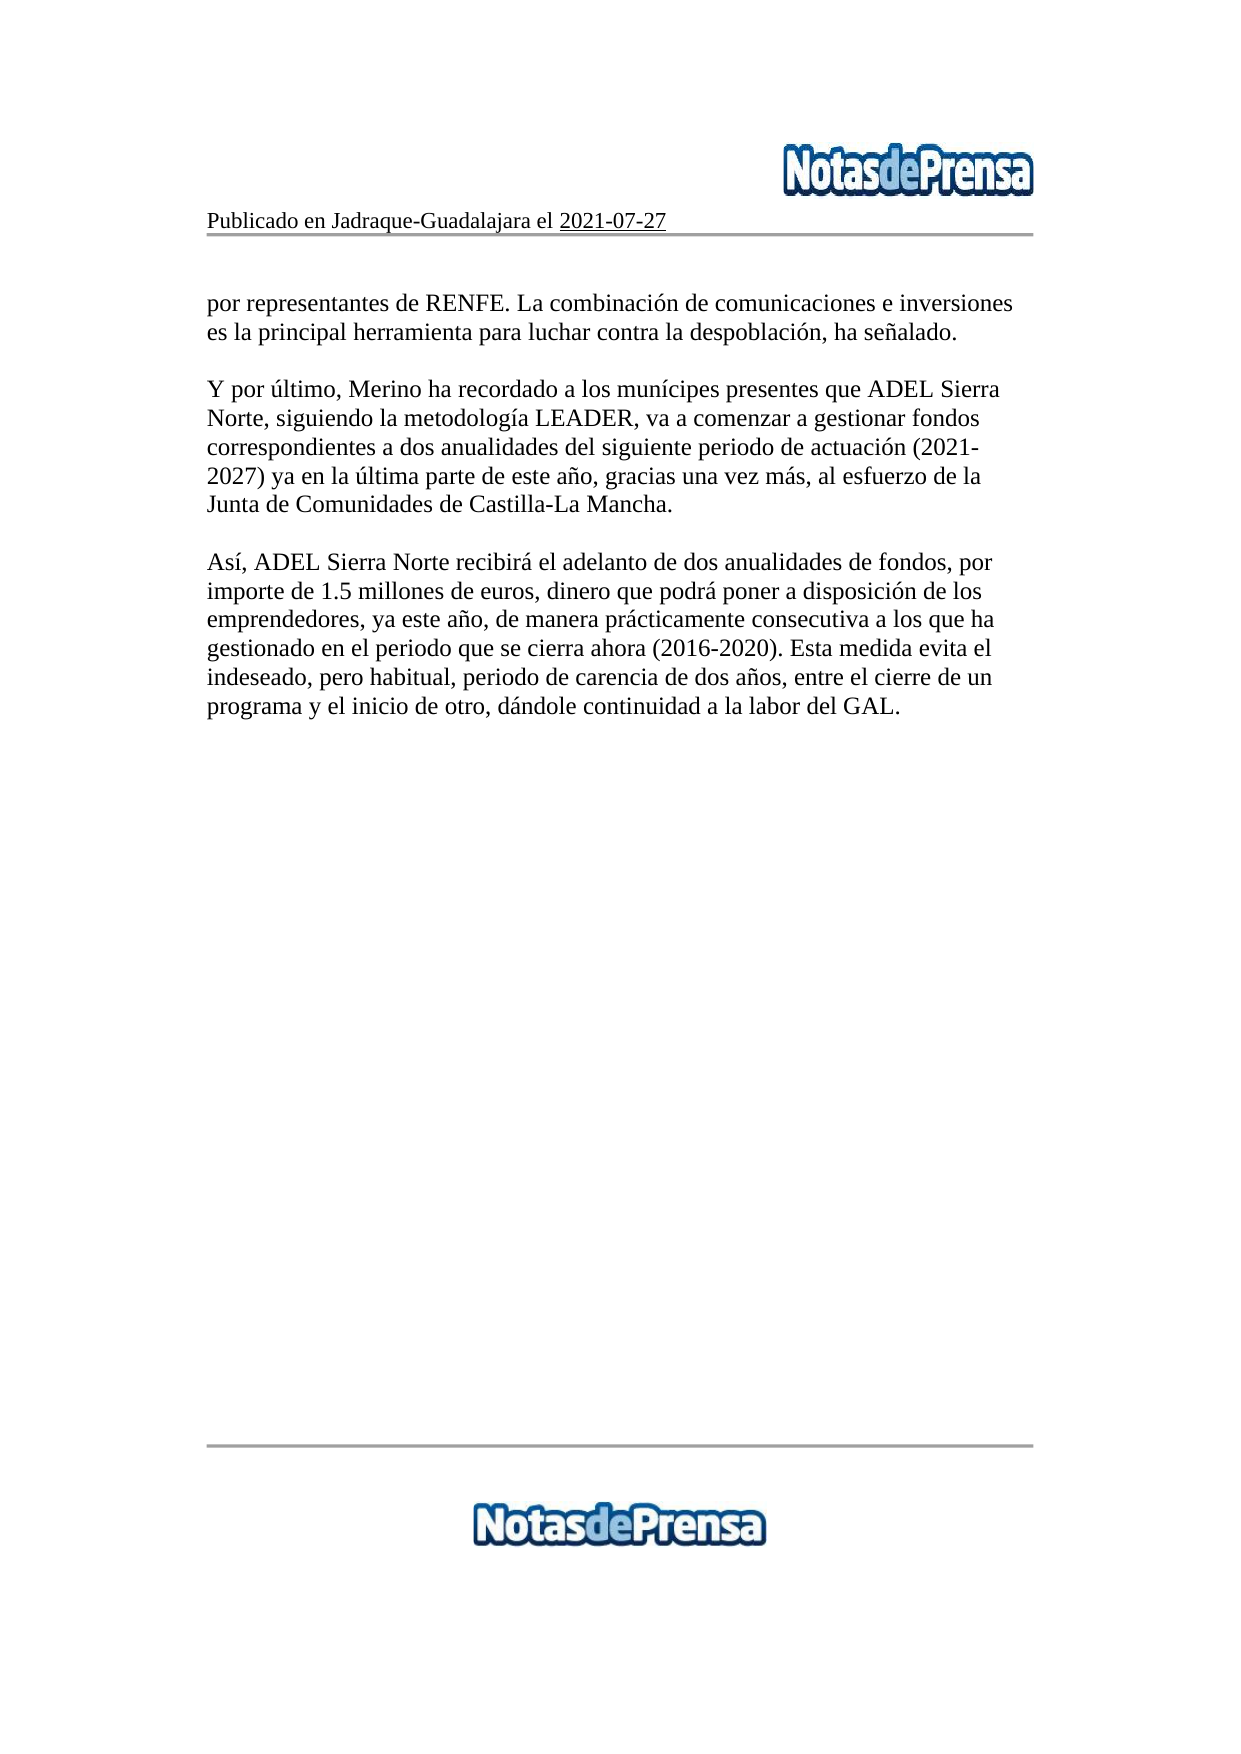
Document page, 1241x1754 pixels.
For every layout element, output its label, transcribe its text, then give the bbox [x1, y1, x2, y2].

picture [473, 1501, 767, 1548]
picture [783, 142, 1034, 199]
